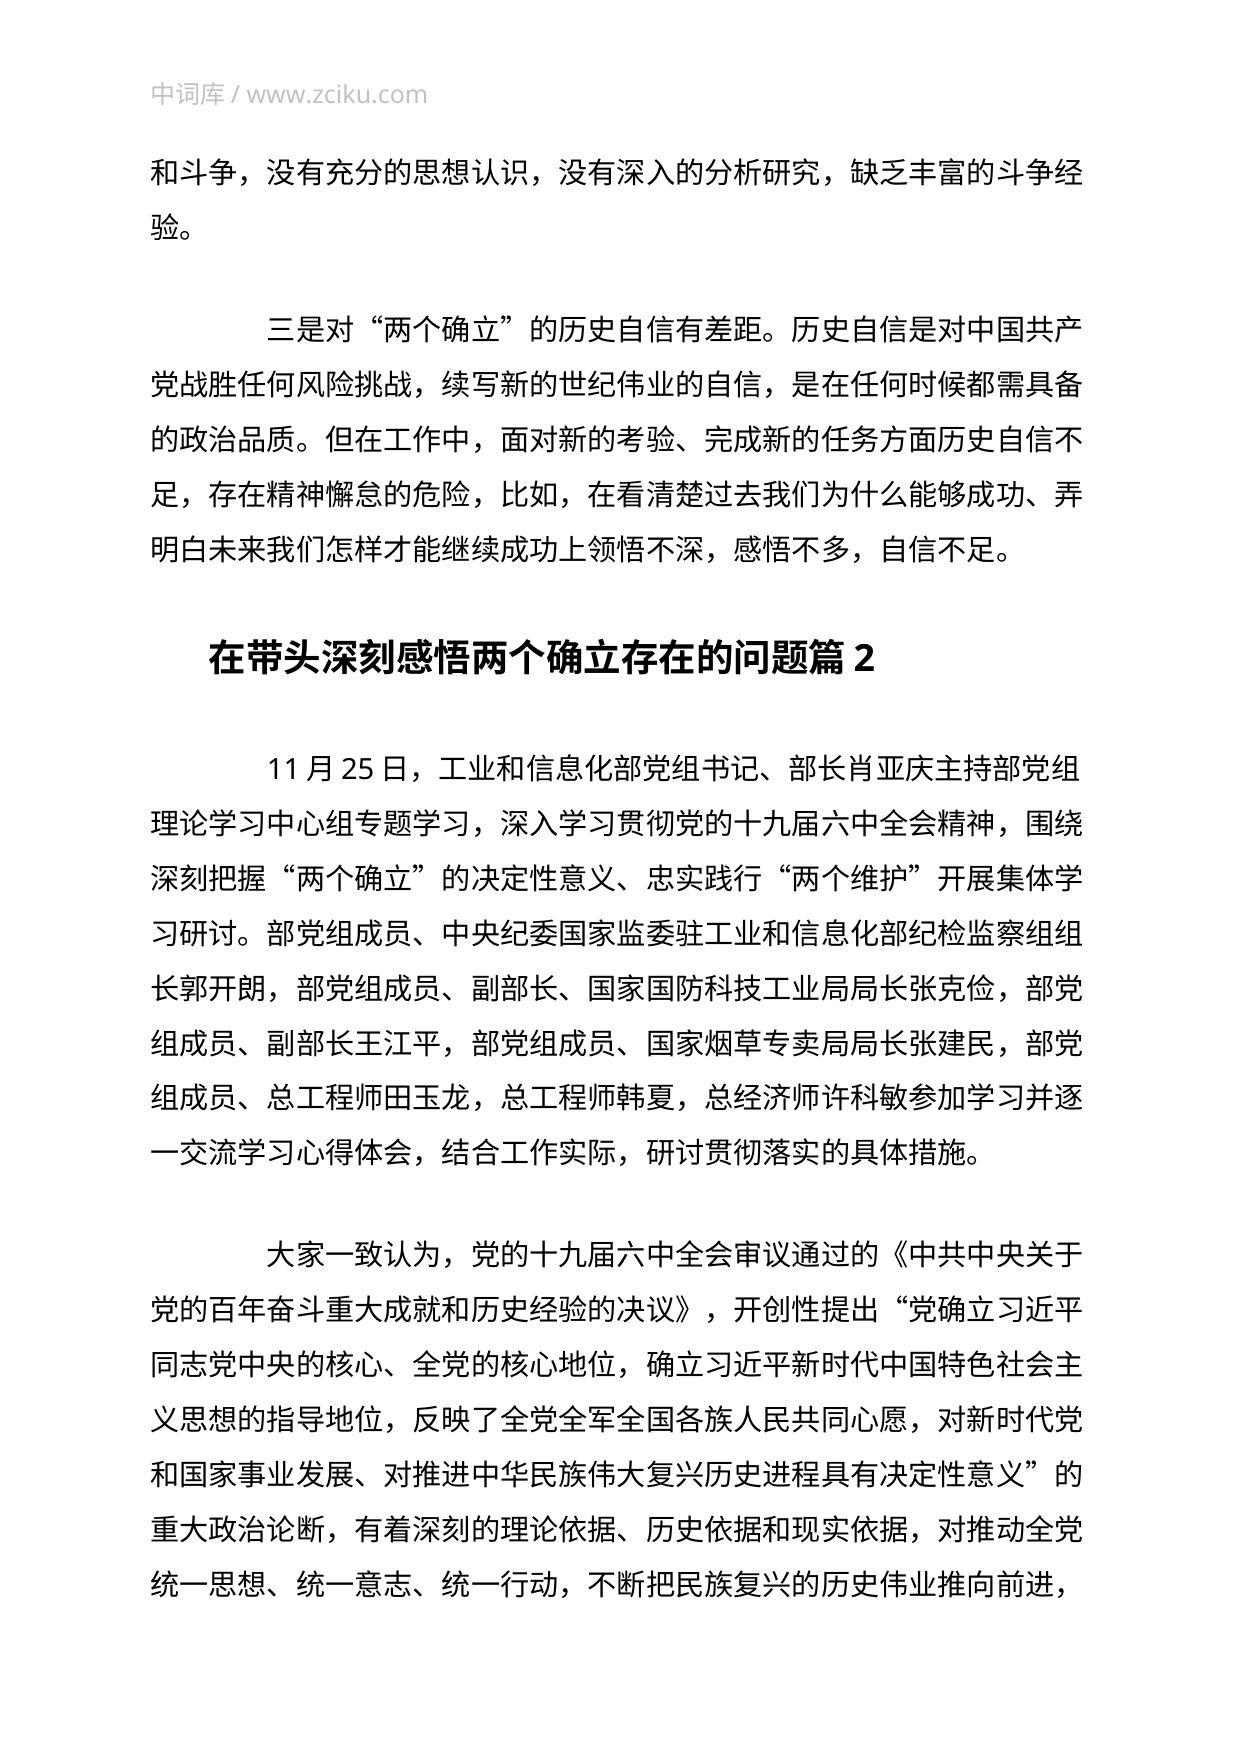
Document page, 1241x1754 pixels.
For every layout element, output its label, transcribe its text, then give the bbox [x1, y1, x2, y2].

text 11月25日，工业和信息化部党组书记、部长肖亚庆主持部党组理论学习中心组专题学习，深入学习贯彻党的十九届六中全会精神，围绕深刻把握“两个确立”的决定性意义、忠实践行“两个维护”开展集体学习研讨。部党组成员、中央纪委国家监委驻工业和信息化部纪检监察组组长郭开朗，部党组成员、副部长、国家国防科技工业局局长张克俭，部党组成员、副部长王江平，部党组成员、国家烟草专卖局局长张建民，部党组成员、总工程师田玉龙，总工程师韩夏，总经济师许科敏参加学习并逐一交流学习心得体会，结合工作实际，研讨贯彻落实的具体措施。 [150, 746, 1090, 1172]
text 在带头深刻感悟两个确立存在的问题篇2 [150, 628, 1090, 682]
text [150, 1232, 1090, 1603]
text 三是对“两个确立”的历史自信有差距。历史自信是对中国共产党战胜任何风险挑战，续写新的世纪伟业的自信，是在任何时候都需具备的政治品质。但在工作中，面对新的考验、完成新的任务方面历史自信不足，存在精神懈怠的危险，比如，在看清楚过去我们为什么能够成功、弄明白未来我们怎样才能继续成功上领悟不深，感悟不多，自信不足。 [150, 307, 1090, 568]
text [150, 150, 1090, 247]
